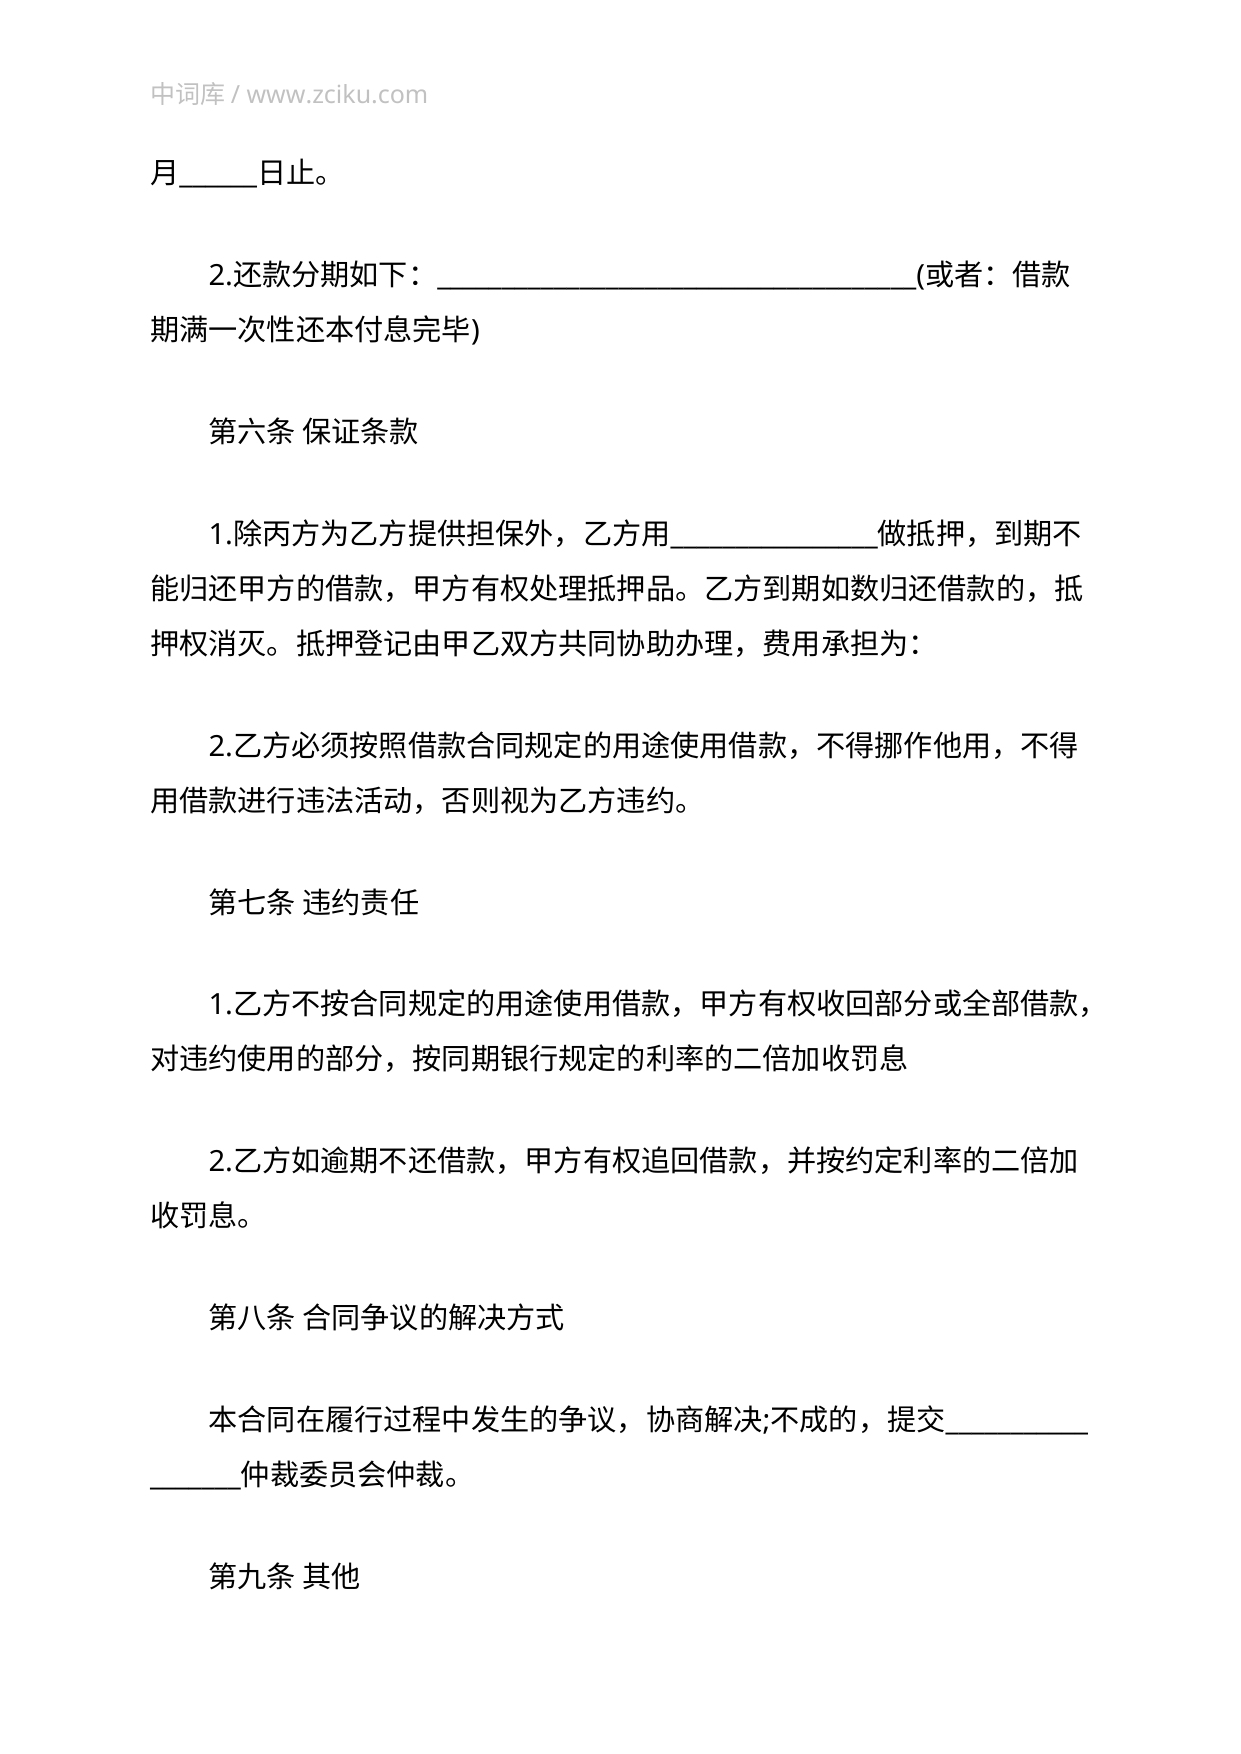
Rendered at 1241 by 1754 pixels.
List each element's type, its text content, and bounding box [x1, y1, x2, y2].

text 1.除丙方为乙方提供担保外，乙方用________________做抵押，到期不能归还甲方的借款，甲方有权处理抵押品。乙方到期如数归还借款的，抵押权消灭。抵押登记由甲乙双方共同协助办理，费用承担为： [150, 511, 1090, 663]
text 1.乙方不按合同规定的用途使用借款，甲方有权收回部分或全部借款，对违约使用的部分，按同期银行规定的利率的二倍加收罚息 [150, 981, 1090, 1078]
text 第八条 合同争议的解决方式 [150, 1294, 1090, 1337]
text 本合同在履行过程中发生的争议，协商解决;不成的，提交__________________仲裁委员会仲裁。 [150, 1396, 1090, 1494]
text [150, 150, 1090, 192]
text 第七条 违约责任 [150, 879, 1090, 921]
text 第六条 保证条款 [150, 409, 1090, 451]
text 2.还款分期如下：_____________________________________(或者：借款期满一次性还本付息完毕) [150, 252, 1090, 349]
text 第九条 其他 [150, 1553, 1090, 1596]
text 2.乙方必须按照借款合同规定的用途使用借款，不得挪作他用，不得用借款进行违法活动，否则视为乙方违约。 [150, 722, 1090, 820]
text 2.乙方如逾期不还借款，甲方有权追回借款，并按约定利率的二倍加收罚息。 [150, 1138, 1090, 1235]
